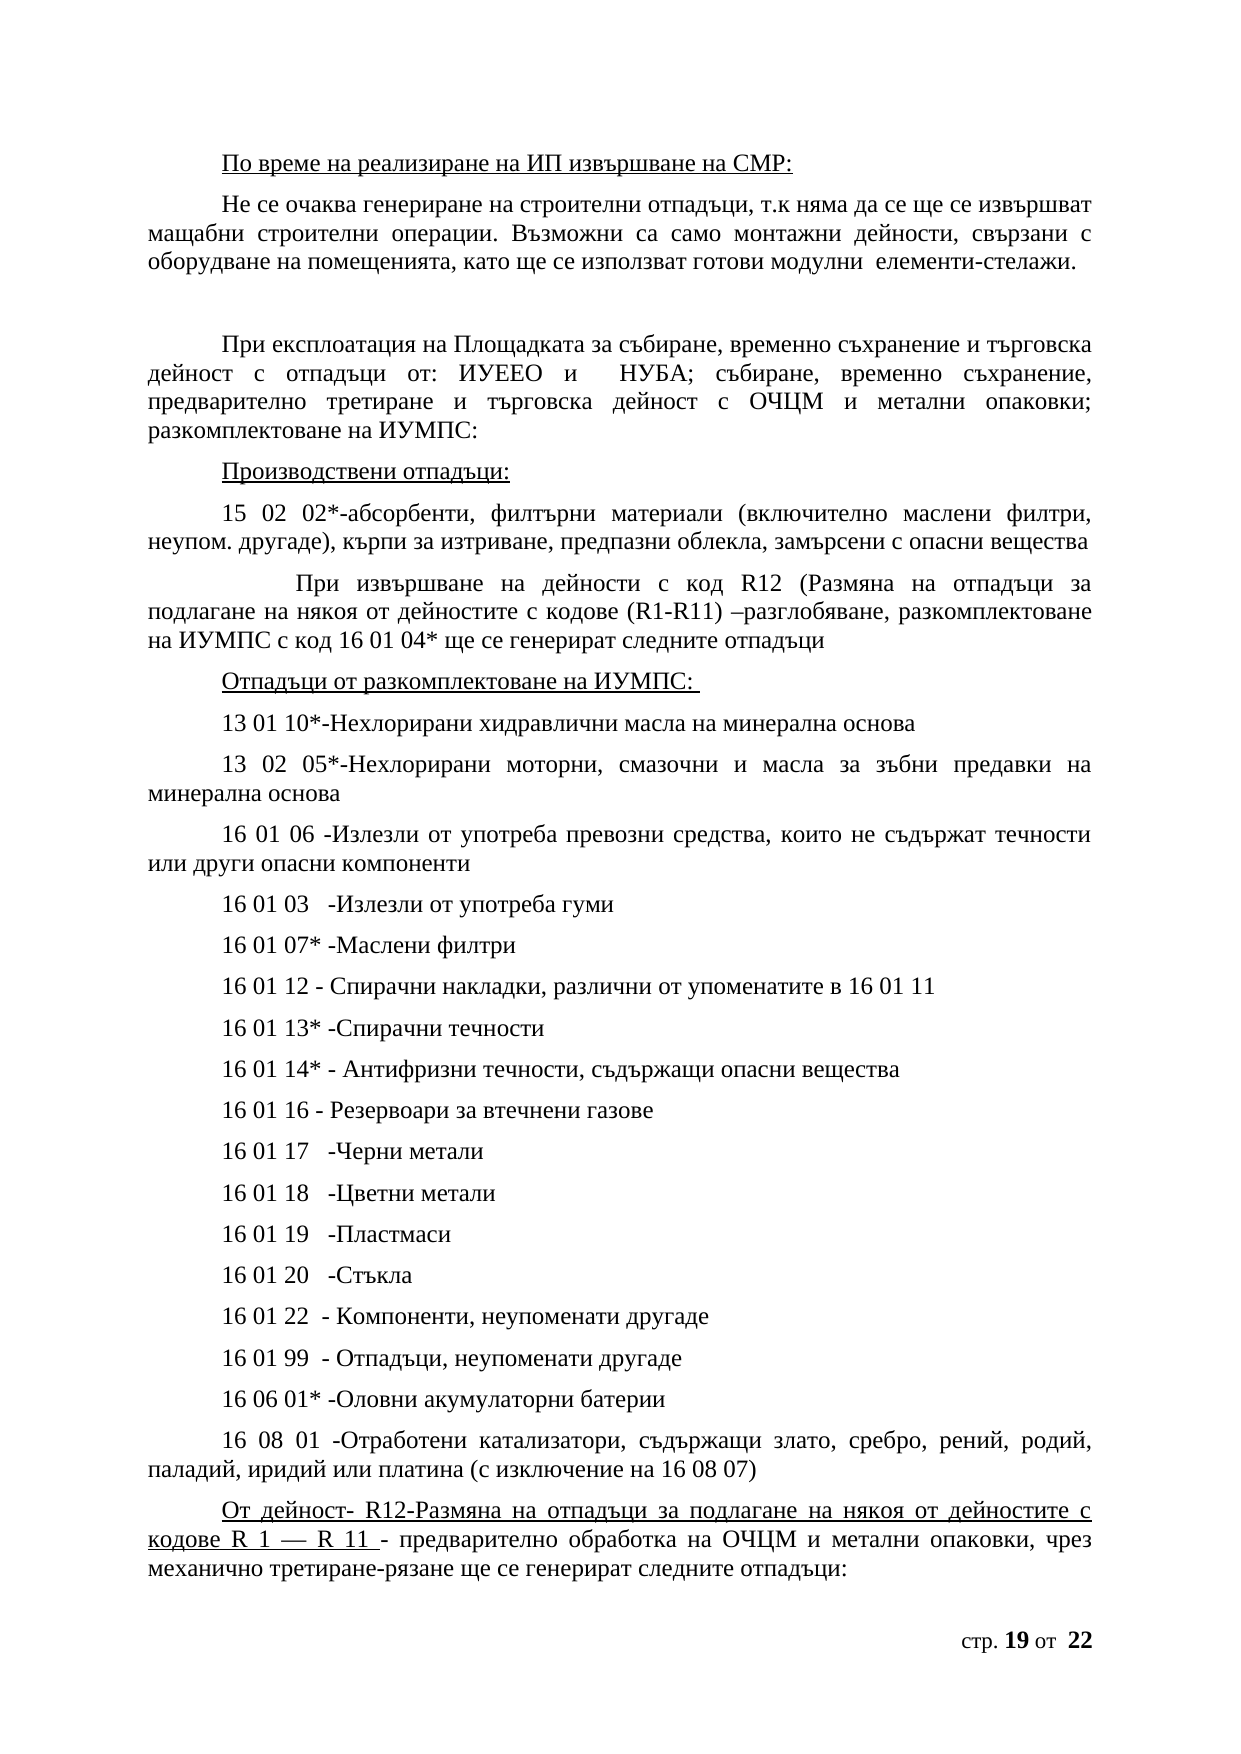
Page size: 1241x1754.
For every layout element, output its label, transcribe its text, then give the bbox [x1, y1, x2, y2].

text 13 01 10*-Нехлорирани хидравлични масла на минерална основа [148, 708, 1093, 736]
text 16 01 22 - Компоненти, неупоменати другаде [148, 1301, 1093, 1330]
text По време на реализиране на ИП извършване на СМР: [148, 148, 1093, 176]
text При извършване на дейности с код R12 (Размяна на отпадъци за подлагане на някоя от дейностите с кодове (R1-R11) –разглобяване, разкомплектоване на ИУМПС с код 16 01 04* ще се генерират следните отпадъци [148, 568, 1093, 654]
text От дейност- R12-Размяна на отпадъци за подлагане на някоя от дейностите с кодове R 1 — R 11 - предварително обработка на ОЧЦМ и метални опаковки, чрез механично третиране-рязане ще се генерират следните отпадъци: [148, 1495, 1093, 1581]
text 16 08 01 -Отработени катализатори, съдържащи злато, сребро, рений, родий, паладий, иридий или платина (с изключение на 16 08 07) [148, 1425, 1093, 1483]
text 16 01 03 -Излезли от употреба гуми [148, 889, 1093, 918]
text 16 01 07* -Маслени филтри [148, 930, 1093, 959]
text Отпадъци от разкомплектоване на ИУМПС: [148, 666, 1093, 695]
text 16 06 01* -Оловни акумулаторни батерии [148, 1384, 1093, 1413]
text 16 01 99 - Отпадъци, неупоменати другаде [148, 1343, 1093, 1371]
text 16 01 18 -Цветни метали [148, 1178, 1093, 1206]
text 16 01 20 -Стъкла [148, 1260, 1093, 1289]
text Производствени отпадъци: [148, 456, 1093, 485]
text 16 01 19 -Пластмаси [148, 1219, 1093, 1248]
text 13 02 05*-Нехлорирани моторни, смазочни и масла за зъбни предавки на минерална основа [148, 749, 1093, 806]
text 16 01 13* -Спирачни течности [148, 1013, 1093, 1041]
text При експлоатация на Площадката за събиране, временно съхранение и търговска дейност с отпадъци от: ИУЕЕО и НУБА; събиране, временно съхранение, предварително третиране и търговска дейност с ОЧЦМ и метални опаковки; разкомплектоване на ИУМПС: [148, 329, 1093, 444]
text Не се очаква генериране на строителни отпадъци, т.к няма да се ще се извършват мащабни строителни операции. Възможни са само монтажни дейности, свързани с оборудване на помещенията, като ще се използват готови модулни елементи-стелажи. [148, 189, 1093, 275]
text 16 01 17 -Черни метали [148, 1136, 1093, 1165]
text 16 01 14* - Антифризни течности, съдържащи опасни вещества [148, 1054, 1093, 1083]
text 16 01 16 - Резервоари за втечнени газове [148, 1095, 1093, 1124]
text 15 02 02*-абсорбенти, филтърни материали (включително маслени филтри, неупом. другаде), кърпи за изтриване, предпазни облекла, замърсени с опасни вещества [148, 498, 1093, 555]
text 16 01 12 - Спирачни накладки, различни от упоменатите в 16 01 11 [148, 971, 1093, 1000]
text 16 01 06 -Излезли от употреба превозни средства, които не съдържат течности или други опасни компоненти [148, 819, 1093, 876]
